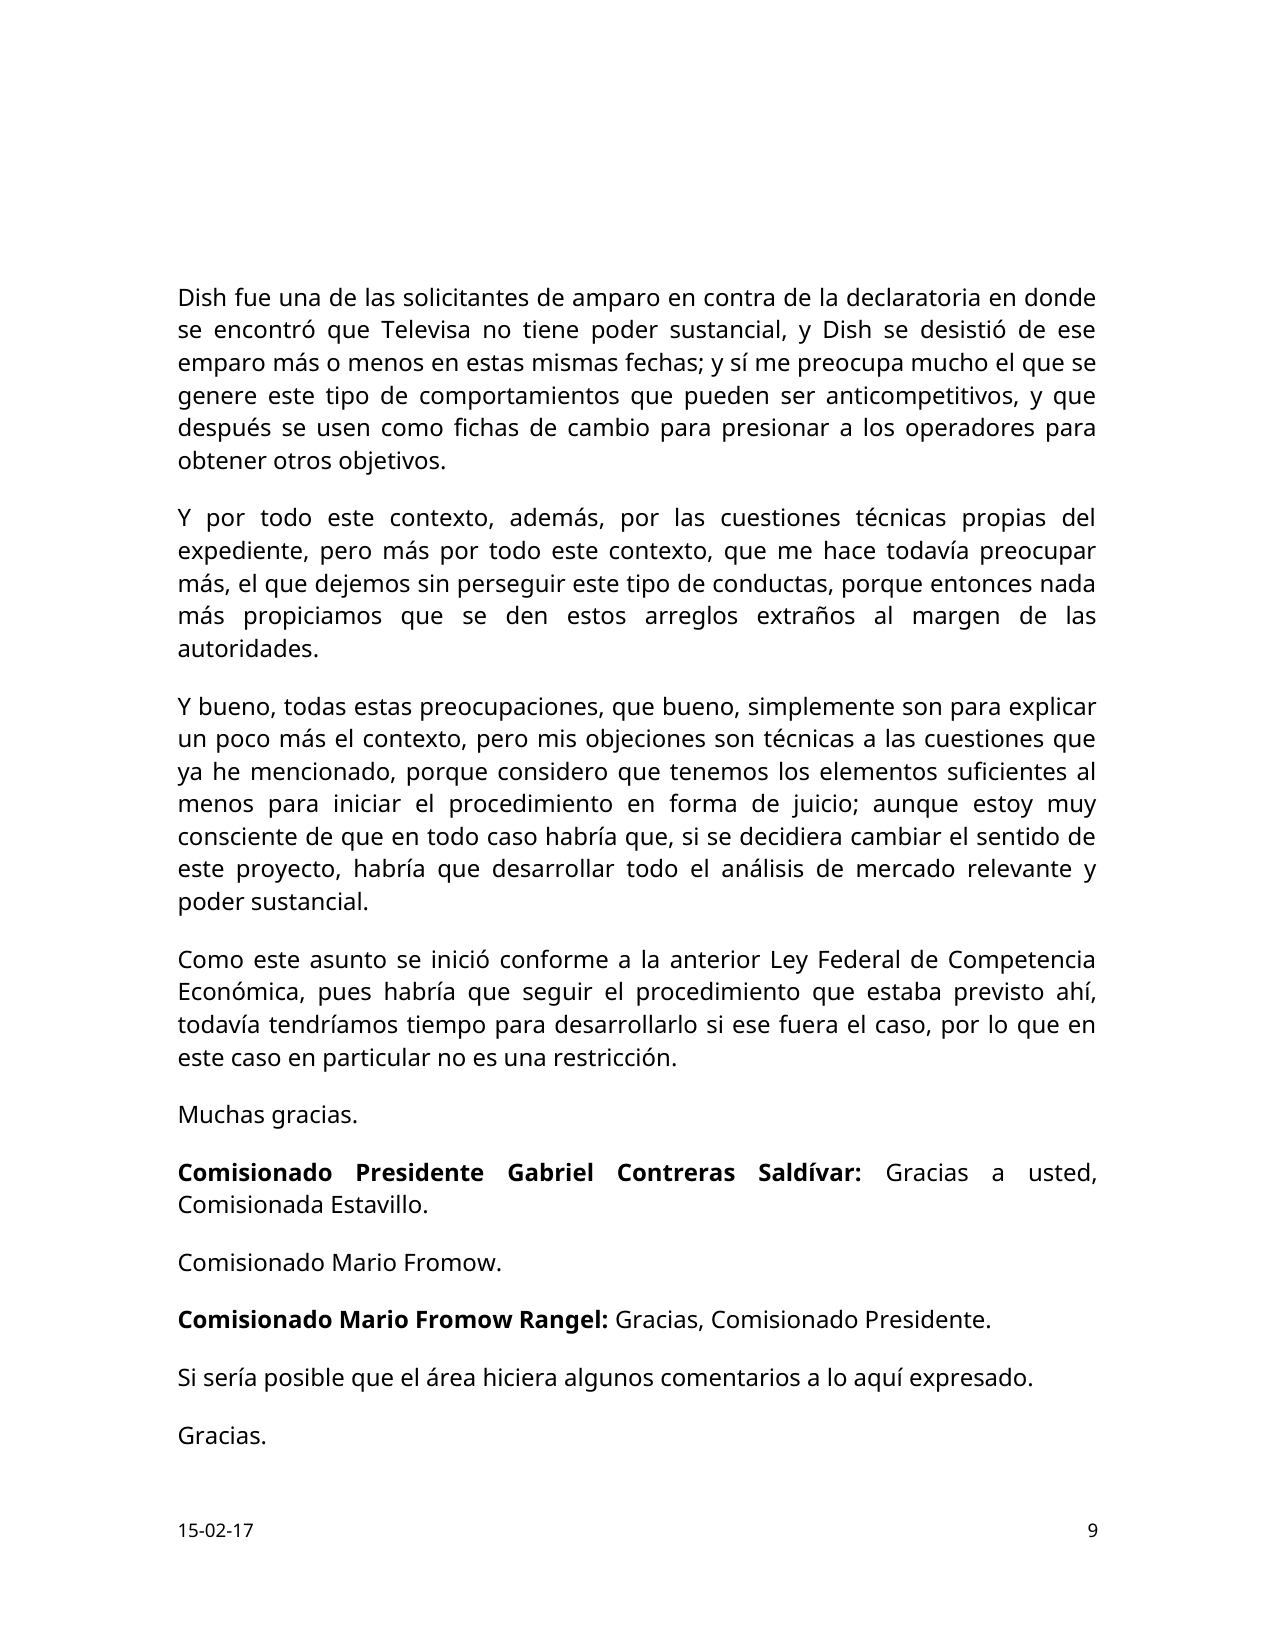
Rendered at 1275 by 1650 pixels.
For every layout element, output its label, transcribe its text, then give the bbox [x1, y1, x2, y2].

text Comisionado Mario Fromow. [177, 1246, 1098, 1278]
text Y por todo este contexto, además, por las cuestiones técnicas propias del expediente, pero más por todo este contexto, que me hace todavía preocupar más, el que dejemos sin perseguir este tipo de conductas, porque entonces nada más propiciamos que se den estos arreglos extraños al margen de las autoridades. [177, 501, 1098, 664]
text Si sería posible que el área hiciera algunos comentarios a lo aquí expresado. [177, 1361, 1098, 1393]
text Comisionado Presidente Gabriel Contreras Saldívar: Gracias a usted, Comisionada Estavillo. [177, 1156, 1098, 1221]
text Como este asunto se inició conforme a la anterior Ley Federal de Competencia Económica, pues habría que seguir el procedimiento que estaba previsto ahí, todavía tendríamos tiempo para desarrollarlo si ese fuera el caso, por lo que en este caso en particular no es una restricción. [177, 942, 1098, 1073]
text Gracias. [177, 1418, 1098, 1451]
text Muchas gracias. [177, 1098, 1098, 1131]
text Comisionado Mario Fromow Rangel: Gracias, Comisionado Presidente. [177, 1303, 1098, 1336]
text Y bueno, todas estas preocupaciones, que bueno, simplemente son para explicar un poco más el contexto, pero mis objeciones son técnicas a las cuestiones que ya he mencionado, porque considero que tenemos los elementos suficientes al menos para iniciar el procedimiento en forma de juicio; aunque estoy muy consciente de que en todo caso habría que, si se decidiera cambiar el sentido de este proyecto, habría que desarrollar todo el análisis de mercado relevante y poder sustancial. [177, 689, 1098, 917]
text Dish fue una de las solicitantes de amparo en contra de la declaratoria en donde se encontró que Televisa no tiene poder sustancial, y Dish se desistió de ese emparo más o menos en estas mismas fechas; y sí me preocupa mucho el que se genere este tipo de comportamientos que pueden ser anticompetitivos, y que después se usen como fichas de cambio para presionar a los operadores para obtener otros objetivos. [177, 281, 1098, 476]
